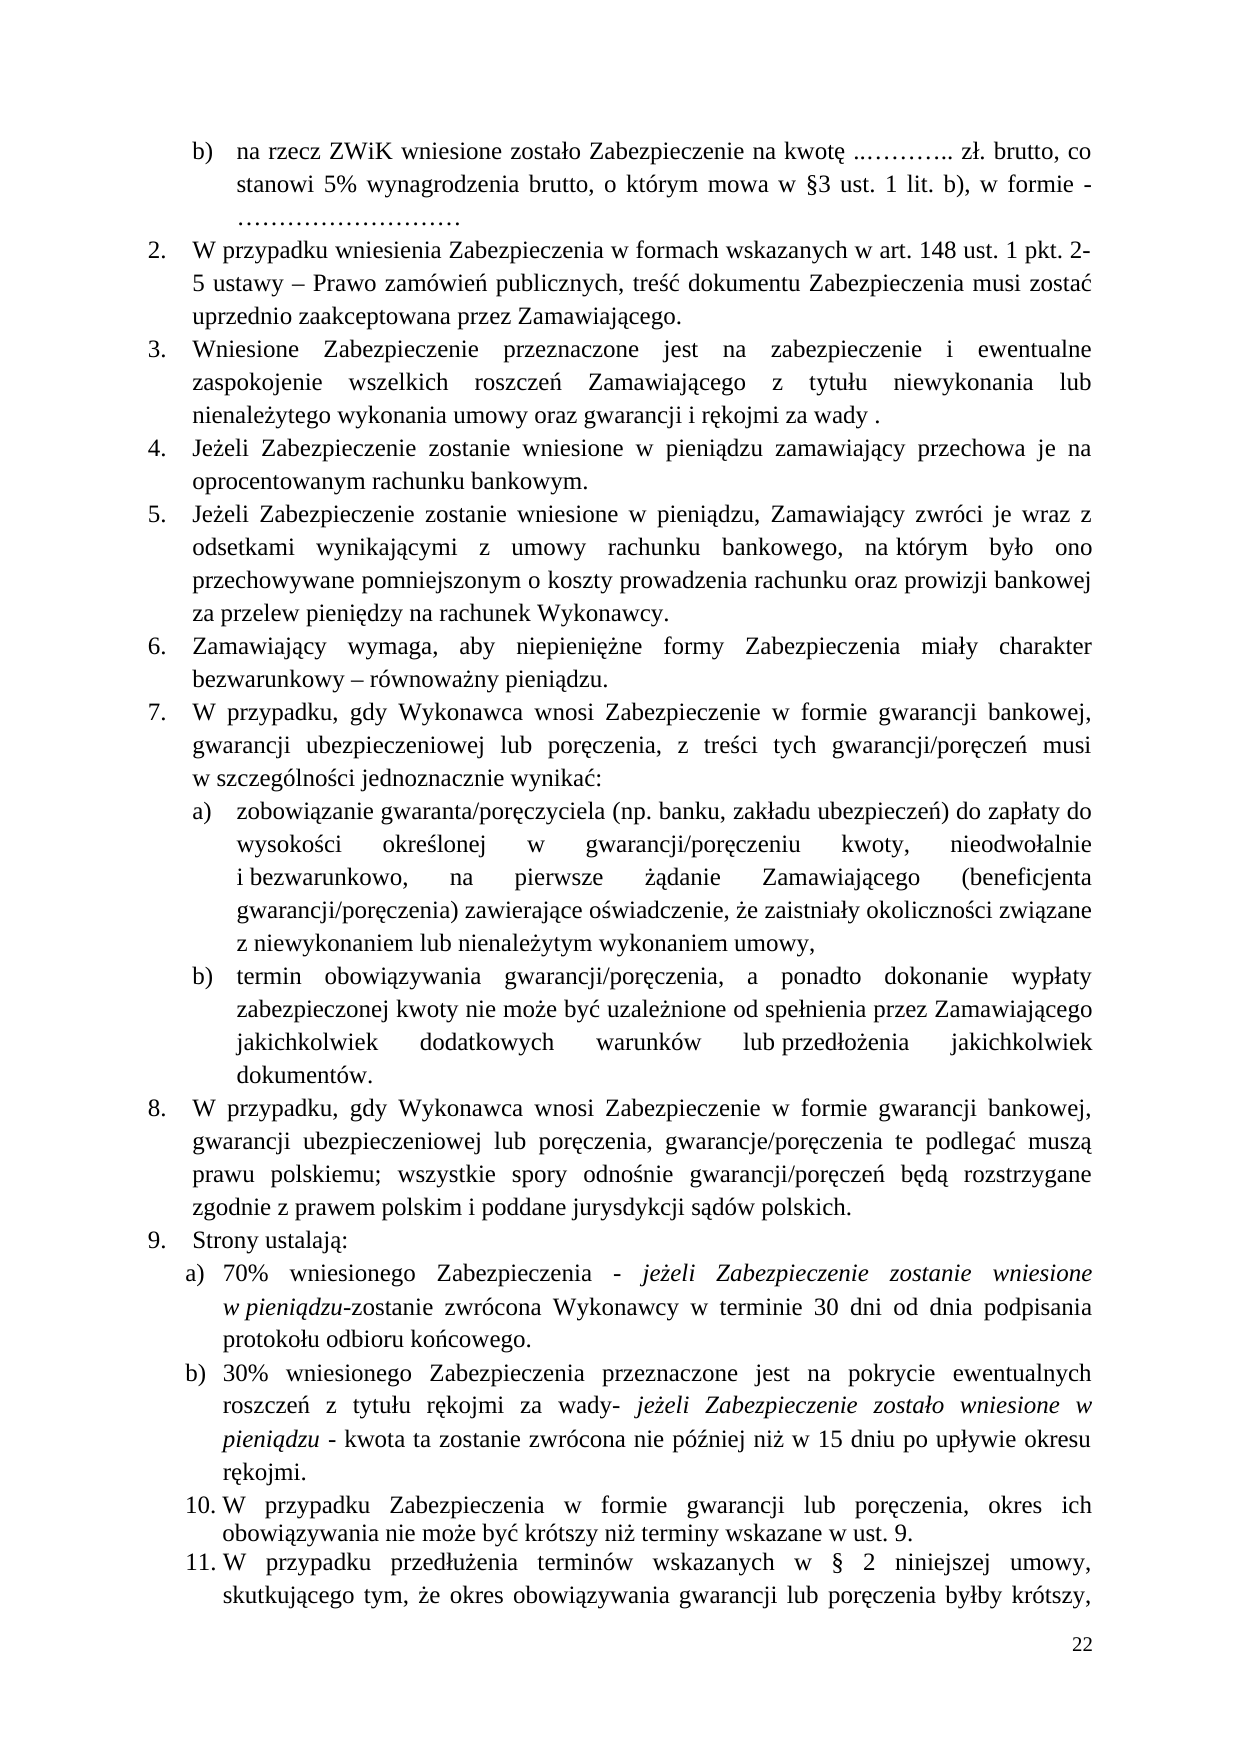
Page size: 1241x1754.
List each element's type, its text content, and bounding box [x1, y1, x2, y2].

list W przypadku Zabezpieczenia w formie gwarancji lub poręczenia, okres ich obowiązywania nie może być krótszy niż terminy wskazane w ust. 9. [185, 1490, 1092, 1547]
list Zamawiający wymaga, aby niepieniężne formy Zabezpieczenia miały charakter bezwarunkowy – równoważny pieniądzu. [148, 631, 1092, 693]
list Jeżeli Zabezpieczenie zostanie wniesione w pieniądzu, Zamawiający zwróci je wraz z odsetkami wynikającymi z umowy rachunku bankowego, na którym było ono przechowywane pomniejszonym o koszty prowadzenia rachunku oraz prowizji bankowej za przelew pieniędzy na rachunek Wykonawcy. [148, 499, 1092, 627]
list W przypadku, gdy Wykonawca wnosi Zabezpieczenie w formie gwarancji bankowej, gwarancji ubezpieczeniowej lub poręczenia, gwarancje/poręczenia te podlegać muszą prawu polskiemu; wszystkie spory odnośnie gwarancji/poręczeń będą rozstrzygane zgodnie z prawem polskim i poddane jurysdykcji sądów polskich. [148, 1093, 1092, 1221]
list na rzecz ZWiK wniesione zostało Zabezpieczenie na kwotę ..……….. zł. brutto, co stanowi 5% wynagrodzenia brutto, o którym mowa w §3 ust. 1 lit. b), w formie - ……………………… [192, 136, 1092, 231]
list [185, 1547, 1092, 1609]
list Wniesione Zabezpieczenie przeznaczone jest na zabezpieczenie i ewentualne zaspokojenie wszelkich roszczeń Zamawiającego z tytułu niewykonania lub nienależytego wykonania umowy oraz gwarancji i rękojmi za wady . [148, 334, 1092, 429]
list termin obowiązywania gwarancji/poręczenia, a ponadto dokonanie wypłaty zabezpieczonej kwoty nie może być uzależnione od spełnienia przez Zamawiającego jakichkolwiek dodatkowych warunków lub przedłożenia jakichkolwiek dokumentów. [192, 961, 1092, 1089]
list 70% wniesionego Zabezpieczenia - jeżeli Zabezpieczenie zostanie wniesione w pieniądzu-zostanie zwrócona Wykonawcy w terminie 30 dni od dnia podpisania protokołu odbioru końcowego. [185, 1258, 1092, 1353]
list zobowiązanie gwaranta/poręczyciela (np. banku, zakładu ubezpieczeń) do zapłaty do wysokości określonej w gwarancji/poręczeniu kwoty, nieodwołalnie i bezwarunkowo, na pierwsze żądanie Zamawiającego (beneficjenta gwarancji/poręczenia) zawierające oświadczenie, że zaistniały okoliczności związane z niewykonaniem lub nienależytym wykonaniem umowy, [192, 796, 1092, 957]
list W przypadku, gdy Wykonawca wnosi Zabezpieczenie w formie gwarancji bankowej, gwarancji ubezpieczeniowej lub poręczenia, z treści tych gwarancji/poręczeń musi w szczególności jednoznacznie wynikać: [148, 697, 1092, 792]
list W przypadku wniesienia Zabezpieczenia w formach wskazanych w art. 148 ust. 1 pkt. 2-5 ustawy – Prawo zamówień publicznych, treść dokumentu Zabezpieczenia musi zostać uprzednio zaakceptowana przez Zamawiającego. [148, 235, 1092, 330]
list 30% wniesionego Zabezpieczenia przeznaczone jest na pokrycie ewentualnych roszczeń z tytułu rękojmi za wady- jeżeli Zabezpieczenie zostało wniesione w pieniądzu - kwota ta zostanie zwrócona nie później niż w 15 dniu po upływie okresu rękojmi. [185, 1358, 1092, 1485]
list Jeżeli Zabezpieczenie zostanie wniesione w pieniądzu zamawiający przechowa je na oprocentowanym rachunku bankowym. [148, 433, 1092, 495]
list Strony ustalają: [148, 1226, 1092, 1254]
